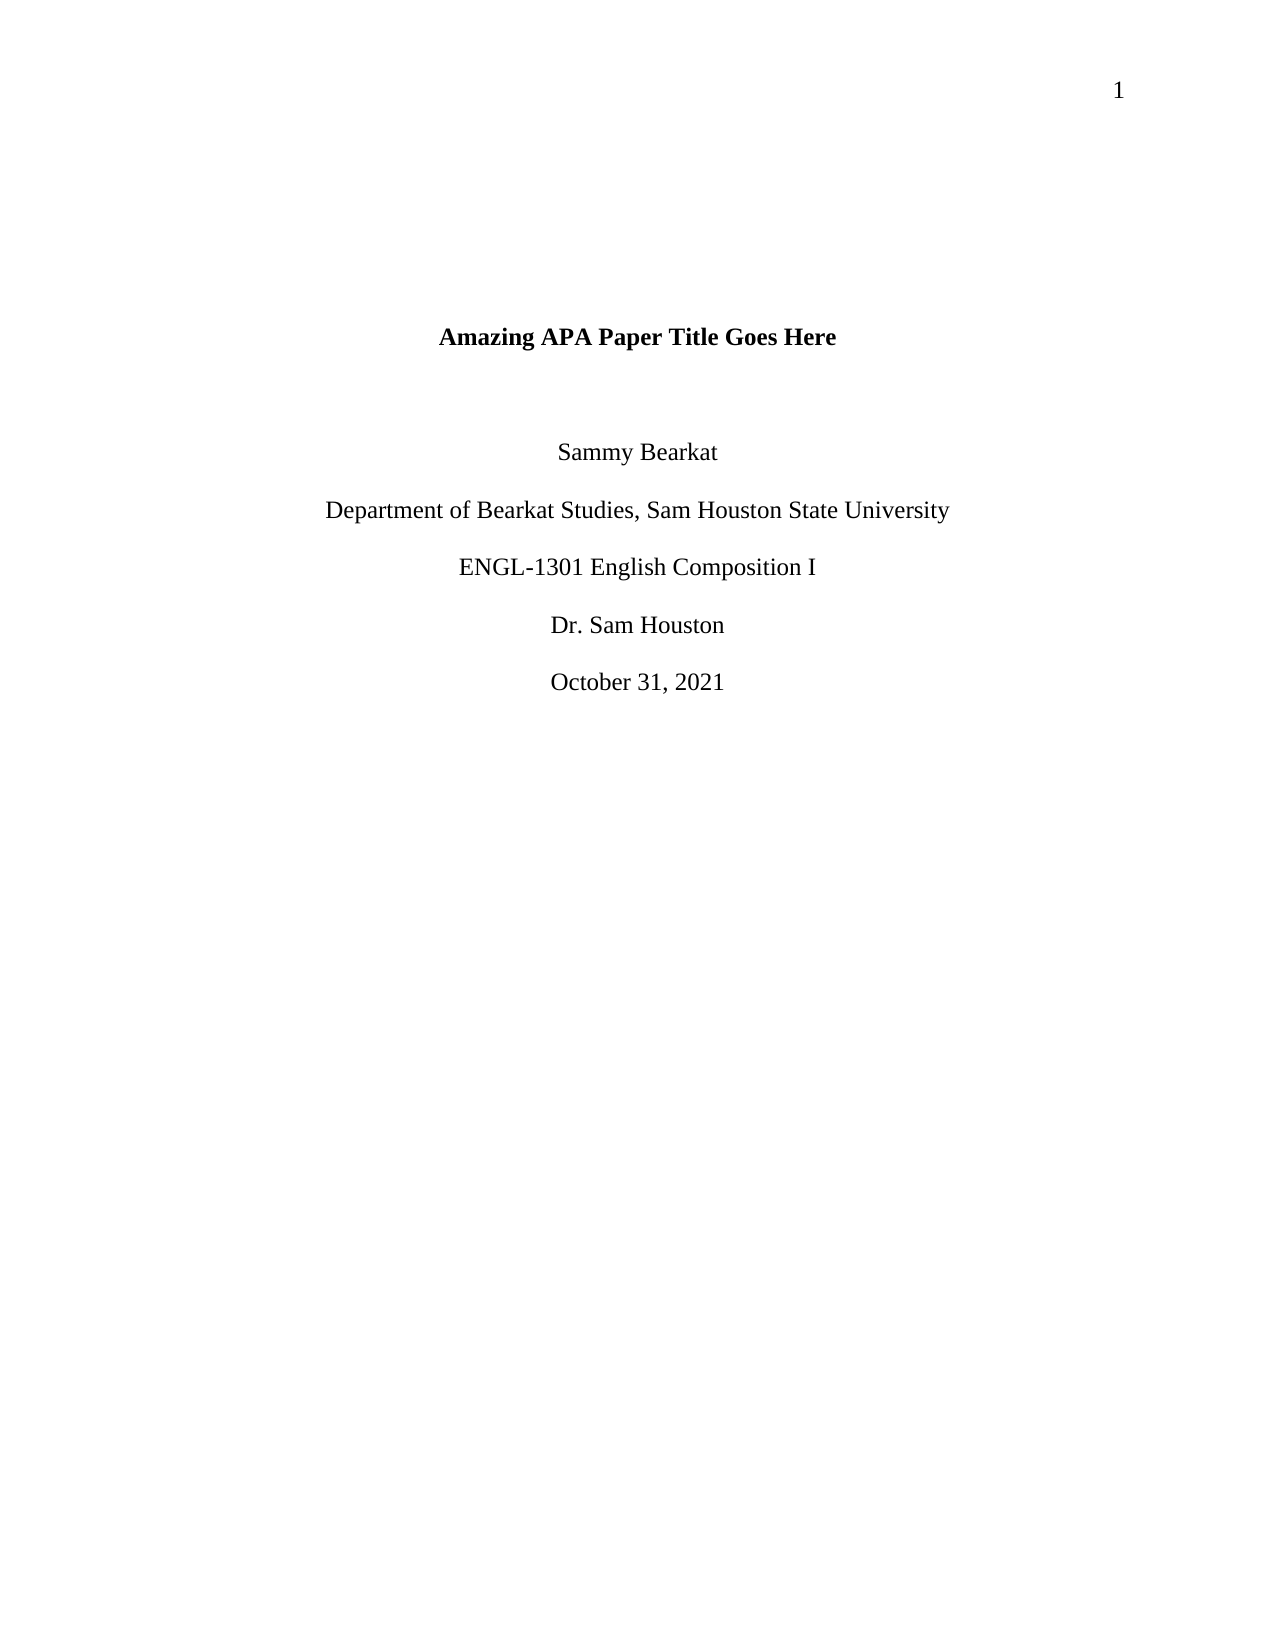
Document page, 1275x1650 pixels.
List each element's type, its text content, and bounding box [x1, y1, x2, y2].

text ENGL-1301 English Composition I [150, 552, 1125, 581]
text Amazing APA Paper Title Goes Here [150, 322, 1125, 351]
text Dr. Sam Houston [150, 610, 1125, 639]
text Sammy Bearkat [150, 437, 1125, 466]
text Department of Bearkat Studies, Sam Houston State University [150, 495, 1125, 524]
text October 31, 2021 [150, 667, 1125, 696]
